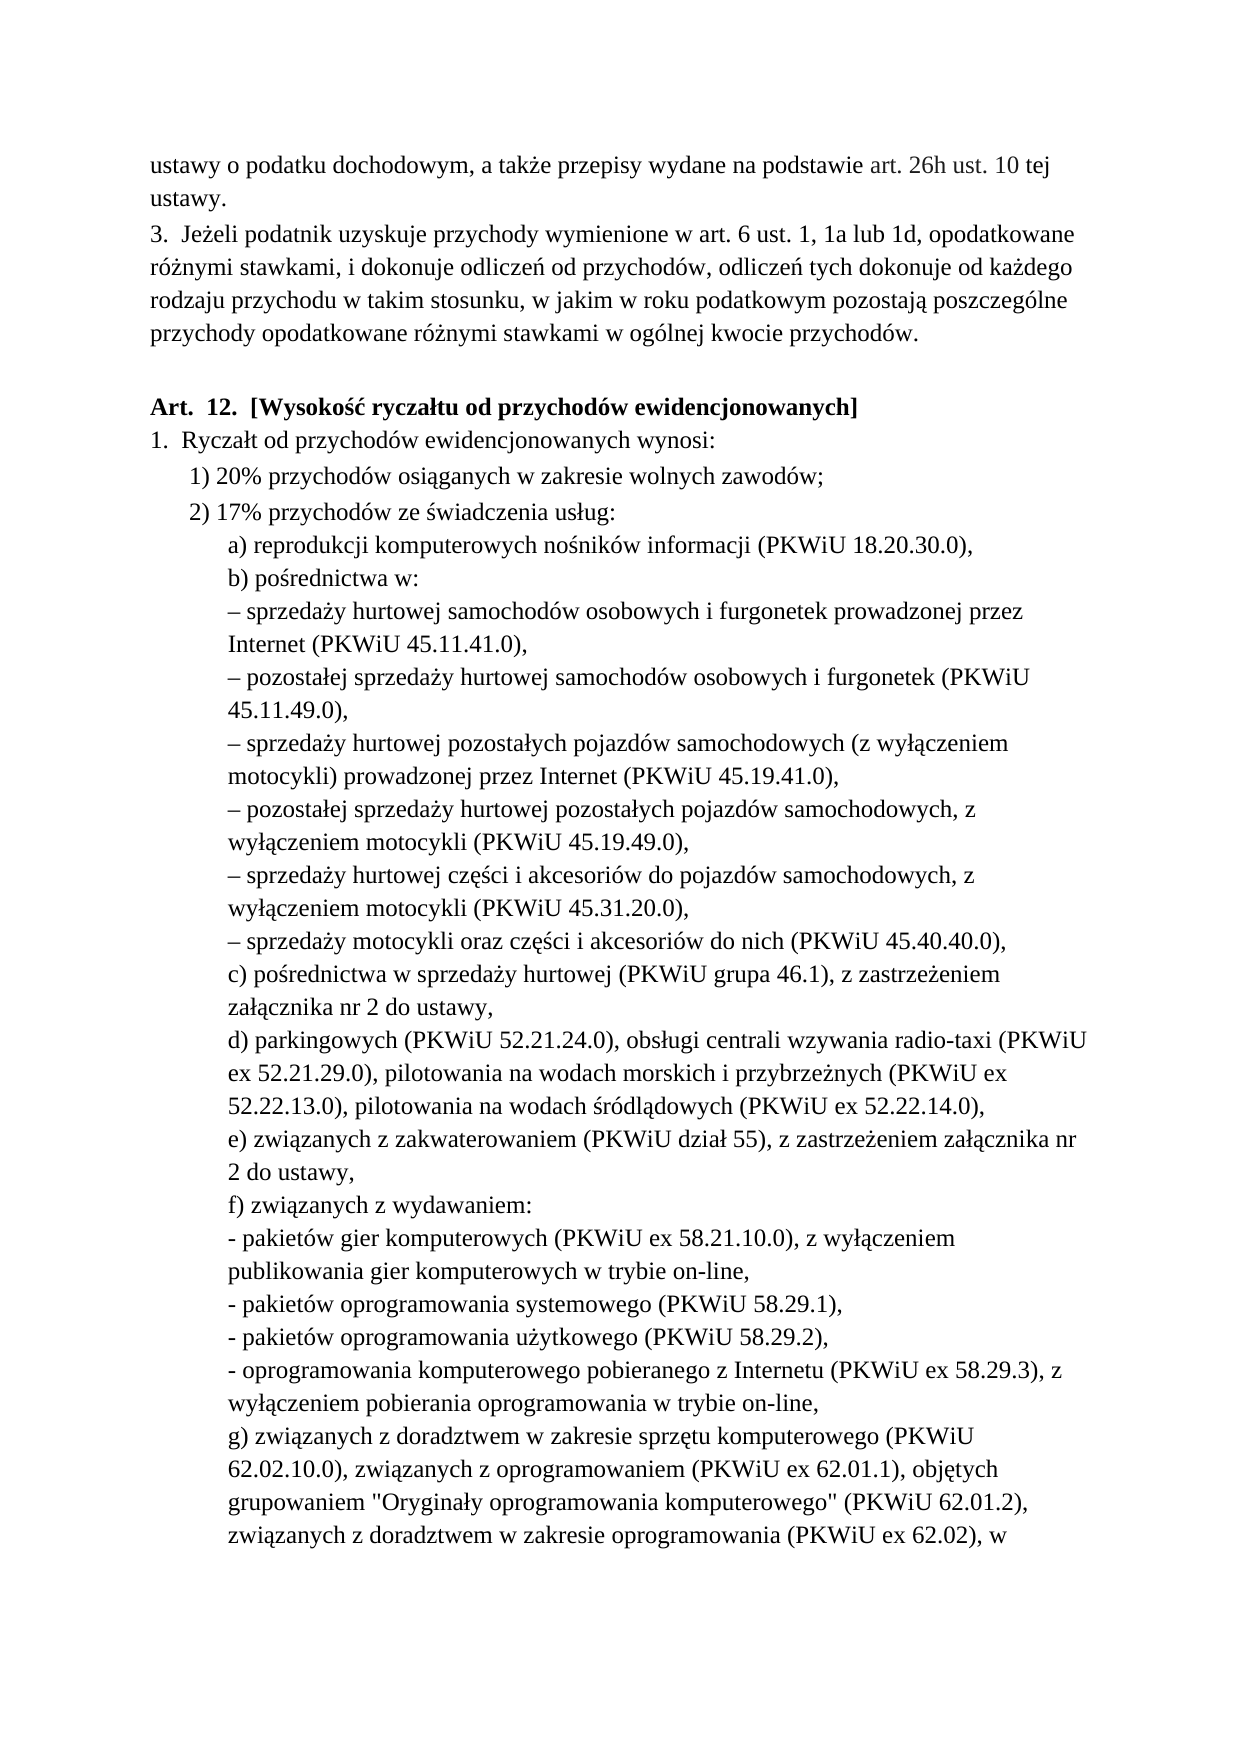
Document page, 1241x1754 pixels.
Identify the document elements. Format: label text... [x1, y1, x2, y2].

text - oprogramowania komputerowego pobieranego z Internetu (PKWiU ex 58.29.3), z wyłączeniem pobierania oprogramowania w trybie on-line, [228, 1355, 1090, 1417]
text d) parkingowych (PKWiU 52.21.24.0), obsługi centrali wzywania radio-taxi (PKWiU ex 52.21.29.0), pilotowania na wodach morskich i przybrzeżnych (PKWiU ex 52.22.13.0), pilotowania na wodach śródlądowych (PKWiU ex 52.22.14.0), [228, 1025, 1090, 1120]
text 1) 20% przychodów osiąganych w zakresie wolnych zawodów; [189, 461, 1090, 490]
text Art. 12. [Wysokość ryczałtu od przychodów ewidencjonowanych] [150, 392, 1090, 421]
text – sprzedaży hurtowej pozostałych pojazdów samochodowych (z wyłączeniem motocykli) prowadzonej przez Internet (PKWiU 45.19.41.0), [228, 728, 1090, 789]
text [150, 150, 1090, 212]
text a) reprodukcji komputerowych nośników informacji (PKWiU 18.20.30.0), [228, 530, 1090, 558]
text 2) 17% przychodów ze świadczenia usług: [189, 497, 1090, 525]
text - pakietów gier komputerowych (PKWiU ex 58.21.10.0), z wyłączeniem publikowania gier komputerowych w trybie on-line, [228, 1223, 1090, 1285]
text 1. Ryczałt od przychodów ewidencjonowanych wynosi: [150, 425, 1090, 454]
text - pakietów oprogramowania użytkowego (PKWiU 58.29.2), [228, 1322, 1090, 1351]
text b) pośrednictwa w: [228, 563, 1090, 591]
text - pakietów oprogramowania systemowego (PKWiU 58.29.1), [228, 1289, 1090, 1318]
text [228, 1421, 1090, 1549]
text – sprzedaży motocykli oraz części i akcesoriów do nich (PKWiU 45.40.40.0), [228, 926, 1090, 955]
text – sprzedaży hurtowej części i akcesoriów do pojazdów samochodowych, z wyłączeniem motocykli (PKWiU 45.31.20.0), [228, 860, 1090, 922]
text – pozostałej sprzedaży hurtowej samochodów osobowych i furgonetek (PKWiU 45.11.49.0), [228, 662, 1090, 723]
text – sprzedaży hurtowej samochodów osobowych i furgonetek prowadzonej przez Internet (PKWiU 45.11.41.0), [228, 596, 1090, 657]
text f) związanych z wydawaniem: [228, 1190, 1090, 1219]
text e) związanych z zakwaterowaniem (PKWiU dział 55), z zastrzeżeniem załącznika nr 2 do ustawy, [228, 1124, 1090, 1186]
text 3. Jeżeli podatnik uzyskuje przychody wymienione w art. 6 ust. 1, 1a lub 1d, opodatkowane różnymi stawkami, i dokonuje odliczeń od przychodów, odliczeń tych dokonuje od każdego rodzaju przychodu w takim stosunku, w jakim w roku podatkowym pozostają poszczególne przychody opodatkowane różnymi stawkami w ogólnej kwocie przychodów. [150, 219, 1090, 347]
text c) pośrednictwa w sprzedaży hurtowej (PKWiU grupa 46.1), z zastrzeżeniem załącznika nr 2 do ustawy, [228, 959, 1090, 1021]
text – pozostałej sprzedaży hurtowej pozostałych pojazdów samochodowych, z wyłączeniem motocykli (PKWiU 45.19.49.0), [228, 794, 1090, 856]
